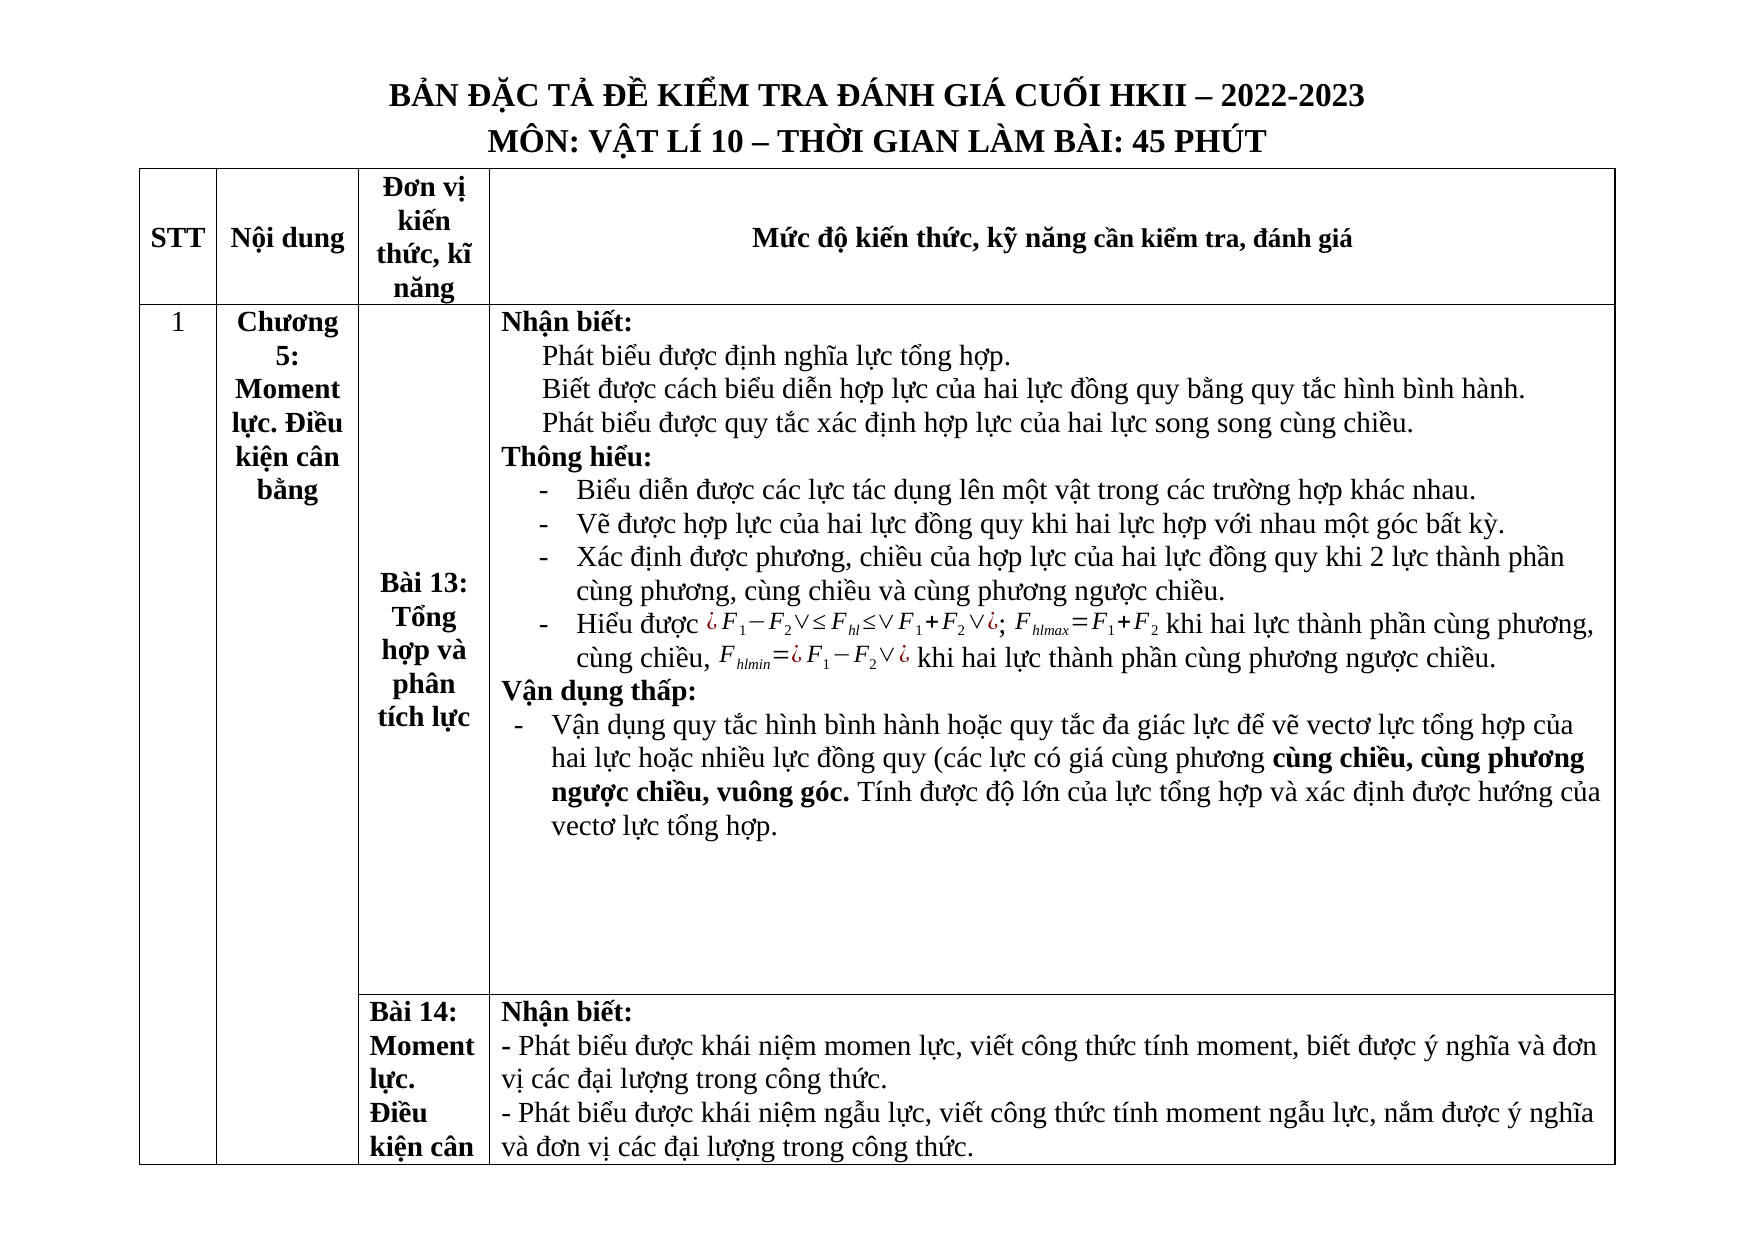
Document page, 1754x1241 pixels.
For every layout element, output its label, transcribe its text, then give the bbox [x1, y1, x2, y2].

table_cell Nhận biết: Phát biểu được định nghĩa lực tổng hợp. Biết được cách biểu diễn hợp lực của hai lực đồng quy bằng quy tắc hình bình hành. Phát biểu được quy tắc xác định hợp lực của hai lực song song cùng chiều. Thông hiểu: Biểu diễn được các lực tác dụng lên một vật trong các trường hợp khác nhau. Vẽ được hợp lực của hai lực đồng quy khi hai lực hợp với nhau một góc bất kỳ. Xác định được phương, chiều của hợp lực của hai lực đồng quy khi 2 lực thành phần cùng phương, cùng chiều và cùng phương ngược chiều. Hiểu được ; khi hai lực thành phần cùng phương, cùng chiều, khi hai lực thành phần cùng phương ngược chiều. Vận dụng thấp: Vận dụng quy tắc hình bình hành hoặc quy tắc đa giác lực để vẽ vectơ lực tổng hợp của hai lực hoặc nhiều lực đồng quy (các lực có giá cùng phương cùng chiều, cùng phương ngược chiều, vuông góc. Tính được độ lớn của lực tổng hợp và xác định được hướng của vectơ lực tổng hợp. [490, 305, 1614, 993]
table_header Nội dung [217, 169, 358, 303]
table_header STT [140, 169, 216, 303]
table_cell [359, 995, 489, 1164]
table_cell Bài 13: Tổng hợp và phân tích lực [359, 305, 489, 993]
table_cell 1 [140, 305, 216, 1164]
table_header Đơn vị kiến thức, kĩ năng [359, 169, 489, 303]
text BẢN ĐẶC TẢ ĐỀ KIỂM TRA ĐÁNH GIÁ CUỐI HKII – 2022-2023 [75, 75, 1679, 113]
table_cell Chương 5: Moment lực. Điều kiện cân bằng [217, 305, 358, 1164]
table_header Mức độ kiến thức, kỹ năng cần kiểm tra, đánh giá [490, 169, 1614, 303]
text MÔN: VẬT LÍ 10 – THỜI GIAN LÀM BÀI: 45 PHÚT [75, 122, 1679, 160]
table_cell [490, 995, 1614, 1164]
